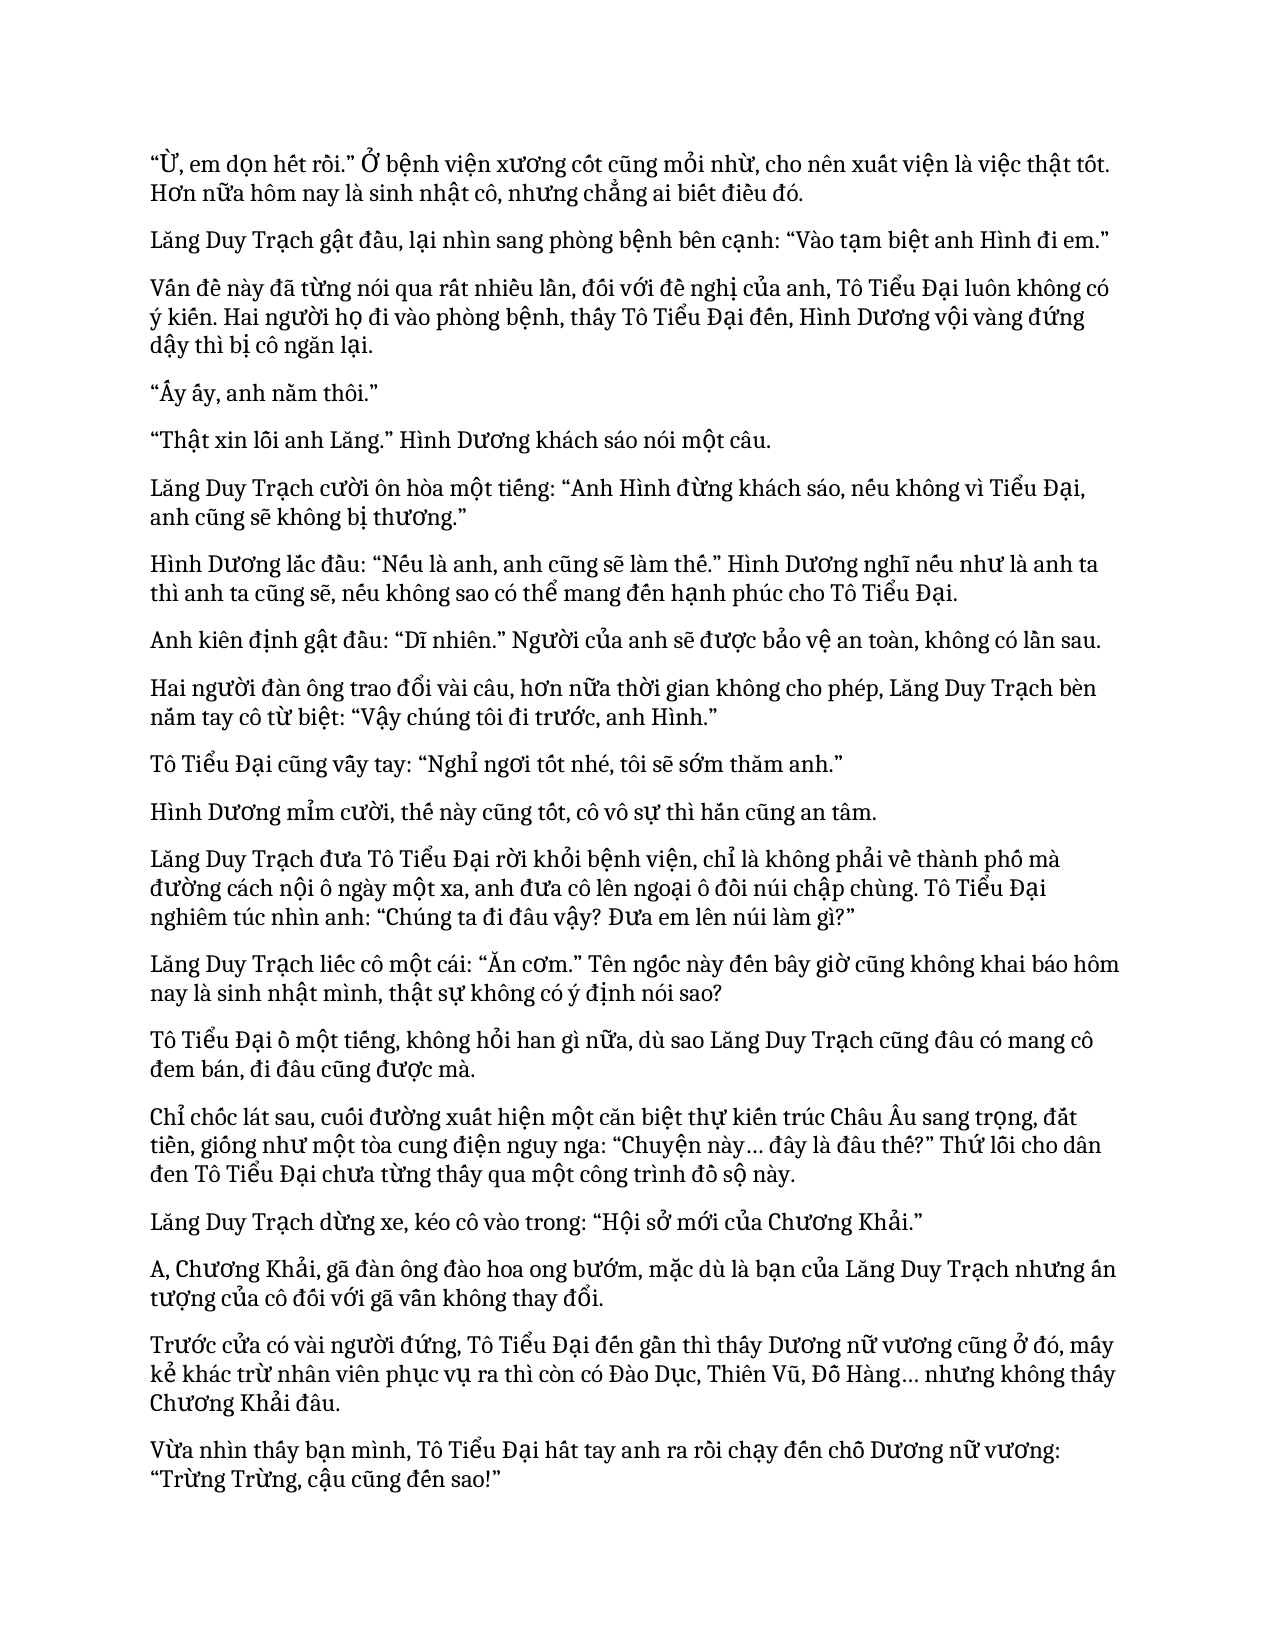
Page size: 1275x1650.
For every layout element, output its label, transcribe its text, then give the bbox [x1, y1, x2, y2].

text Tô Tiểu Đại ồ một tiếng, không hỏi han gì nữa, dù sao Lăng Duy Trạch cũng đâu có mang cô đem bán, đi đâu cũng được mà. [150, 1026, 1125, 1084]
text Lăng Duy Trạch cười ôn hòa một tiếng: “Anh Hình đừng khách sáo, nếu không vì Tiểu Đại, anh cũng sẽ không bị thương.” [150, 474, 1125, 531]
text Hình Dương lắc đầu: “Nếu là anh, anh cũng sẽ làm thế.” Hình Dương nghĩ nếu như là anh ta thì anh ta cũng sẽ, nếu không sao có thể mang đến hạnh phúc cho Tô Tiểu Đại. [150, 550, 1125, 607]
text Lăng Duy Trạch liếc cô một cái: “Ăn cơm.” Tên ngốc này đến bây giờ cũng không khai báo hôm nay là sinh nhật mình, thật sự không có ý định nói sao? [150, 950, 1125, 1007]
text Lăng Duy Trạch dừng xe, kéo cô vào trong: “Hội sở mới của Chương Khải.” [150, 1207, 1125, 1236]
text Vấn đề này đã từng nói qua rất nhiều lần, đối với đề nghị của anh, Tô Tiểu Đại luôn không có ý kiến. Hai người họ đi vào phòng bệnh, thấy Tô Tiểu Đại đến, Hình Dương vội vàng đứng dậy thì bị cô ngăn lại. [150, 274, 1125, 360]
text Hai người đàn ông trao đổi vài câu, hơn nữa thời gian không cho phép, Lăng Duy Trạch bèn nắm tay cô từ biệt: “Vậy chúng tôi đi trước, anh Hình.” [150, 674, 1125, 731]
text “Thật xin lỗi anh Lăng.” Hình Dương khách sáo nói một câu. [150, 426, 1125, 455]
text Chỉ chốc lát sau, cuối đường xuất hiện một căn biệt thự kiến trúc Châu Âu sang trọng, đắt tiền, giống như một tòa cung điện nguy nga: “Chuyện này… đây là đâu thế?” Thứ lỗi cho dân đen Tô Tiểu Đại chưa từng thấy qua một công trình đồ sộ này. [150, 1102, 1125, 1189]
text “Ấy ấy, anh nằm thôi.” [150, 379, 1125, 407]
text A, Chương Khải, gã đàn ông đào hoa ong bướm, mặc dù là bạn của Lăng Duy Trạch nhưng ấn tượng của cô đối với gã vẫn không thay đổi. [150, 1255, 1125, 1312]
text Lăng Duy Trạch gật đầu, lại nhìn sang phòng bệnh bên cạnh: “Vào tạm biệt anh Hình đi em.” [150, 226, 1125, 255]
text “Ừ, em dọn hết rồi.” Ở bệnh viện xương cốt cũng mỏi nhừ, cho nên xuất viện là việc thật tốt. Hơn nữa hôm nay là sinh nhật cô, nhưng chẳng ai biết điều đó. [150, 150, 1125, 207]
text Trước cửa có vài người đứng, Tô Tiểu Đại đến gần thì thấy Dương nữ vương cũng ở đó, mấy kẻ khác trừ nhân viên phục vụ ra thì còn có Đào Dục, Thiên Vũ, Đỗ Hàng… nhưng không thấy Chương Khải đâu. [150, 1331, 1125, 1417]
text Tô Tiểu Đại cũng vẫy tay: “Nghỉ ngơi tốt nhé, tôi sẽ sớm thăm anh.” [150, 750, 1125, 779]
text Anh kiên định gật đầu: “Dĩ nhiên.” Người của anh sẽ được bảo vệ an toàn, không có lần sau. [150, 626, 1125, 655]
text Hình Dương mỉm cười, thế này cũng tốt, cô vô sự thì hắn cũng an tâm. [150, 797, 1125, 826]
text Vừa nhìn thấy bạn mình, Tô Tiểu Đại hất tay anh ra rồi chạy đến chỗ Dương nữ vương: “Trừng Trừng, cậu cũng đến sao!” [150, 1436, 1125, 1494]
text Lăng Duy Trạch đưa Tô Tiểu Đại rời khỏi bệnh viện, chỉ là không phải về thành phố mà đường cách nội ô ngày một xa, anh đưa cô lên ngoại ô đồi núi chập chùng. Tô Tiểu Đại nghiêm túc nhìn anh: “Chúng ta đi đâu vậy? Đưa em lên núi làm gì?” [150, 845, 1125, 931]
